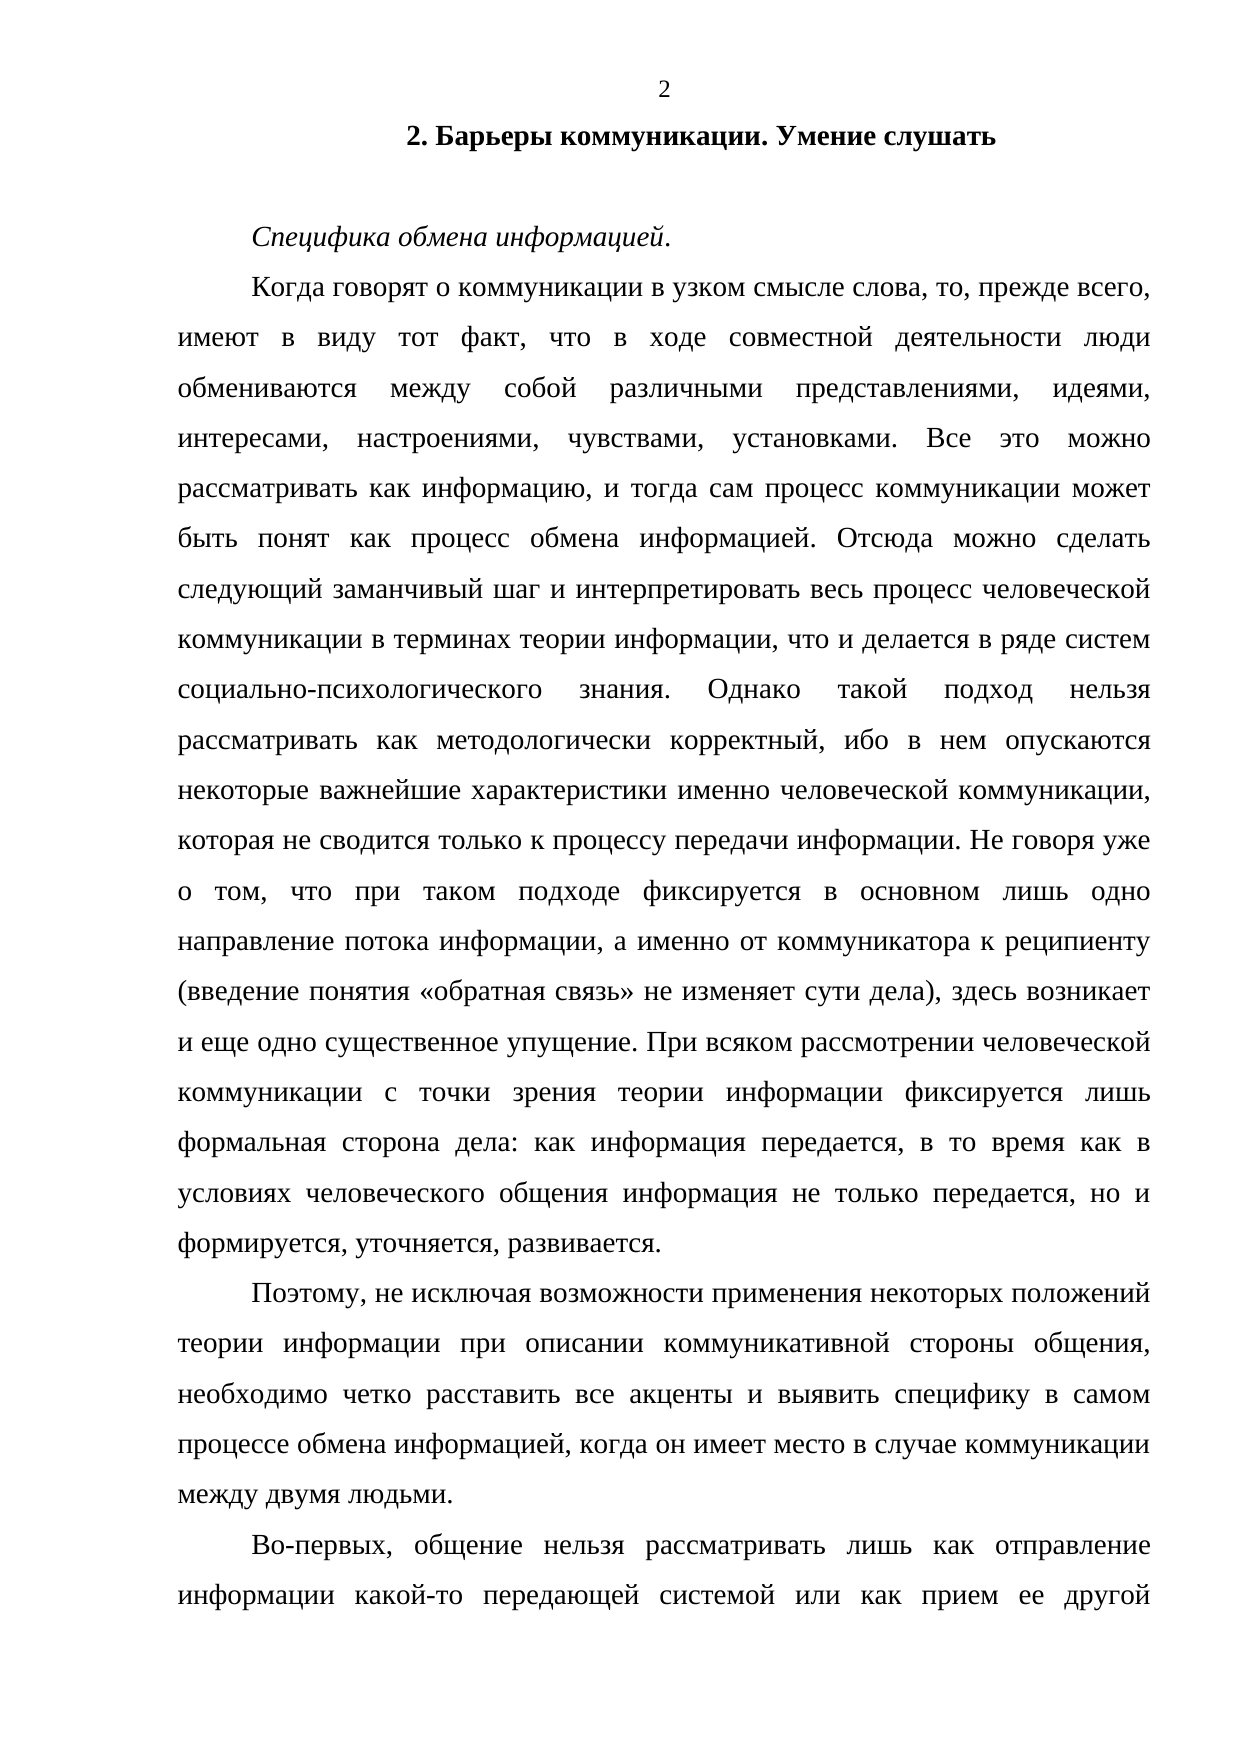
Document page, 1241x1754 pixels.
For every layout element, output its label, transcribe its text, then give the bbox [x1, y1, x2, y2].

text 2. Барьеры коммуникации. Умение слушать [177, 118, 1152, 152]
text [177, 1527, 1152, 1611]
text Специфика обмена информацией. [177, 219, 1152, 252]
text Поэтому, не исключая возможности применения некоторых положений теории информации при описании коммуникативной стороны общения, необходимо четко расставить все акценты и выявить специфику в самом процессе обмена информацией, когда он имеет место в случае коммуникации между двумя людьми. [177, 1275, 1152, 1510]
text Когда говорят о коммуникации в узком смысле слова, то, прежде всего, имеют в виду тот факт, что в ходе совместной деятельности люди обмениваются между собой различными представлениями, идеями, интересами, настроениями, чувствами, установками. Все это можно рассматривать как информацию, и тогда сам процесс коммуникации может быть понят как процесс обмена информацией. Отсюда можно сделать следующий заманчивый шаг и интерпретировать весь процесс человеческой коммуникации в терминах теории информации, что и делается в ряде систем социально-психологического знания. Однако такой подход нельзя рассматривать как методологически корректный, ибо в нем опускаются некоторые важнейшие характеристики именно человеческой коммуникации, которая не сводится только к процессу передачи информации. Не говоря уже о том, что при таком подходе фиксируется в основном лишь одно направление потока информации, а именно от коммуникатора к реципиенту (введение понятия «обратная связь» не изменяет сути дела), здесь возникает и еще одно существенное упущение. При всяком рассмотрении человеческой коммуникации с точки зрения теории информации фиксируется лишь формальная сторона дела: как информация передается, в то время как в условиях человеческого общения информация не только передается, но и формируется, уточняется, развивается. [177, 269, 1152, 1258]
